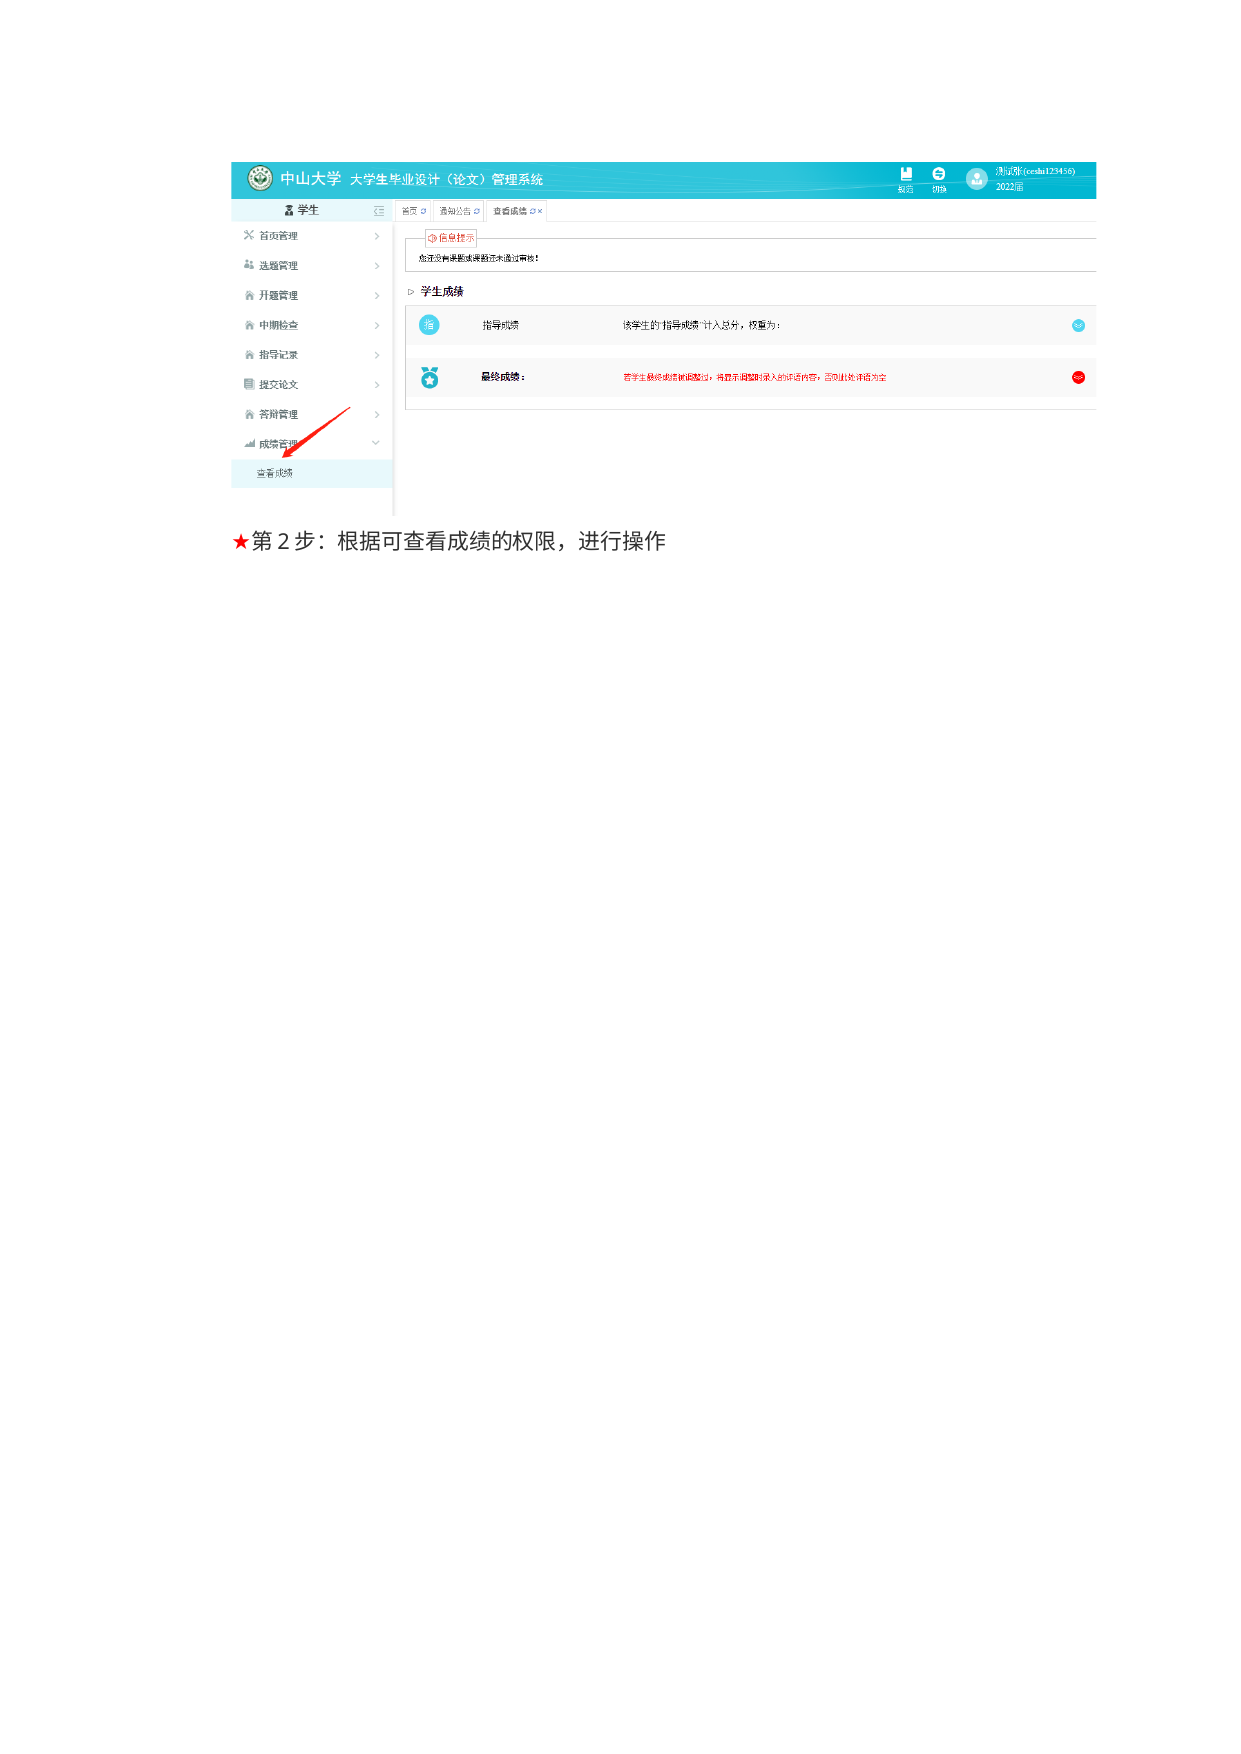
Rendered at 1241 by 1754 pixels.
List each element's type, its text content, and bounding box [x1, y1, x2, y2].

text ★第2步：根据可查看成绩的权限，进行操作 [187, 523, 1053, 556]
picture [231, 162, 1097, 516]
